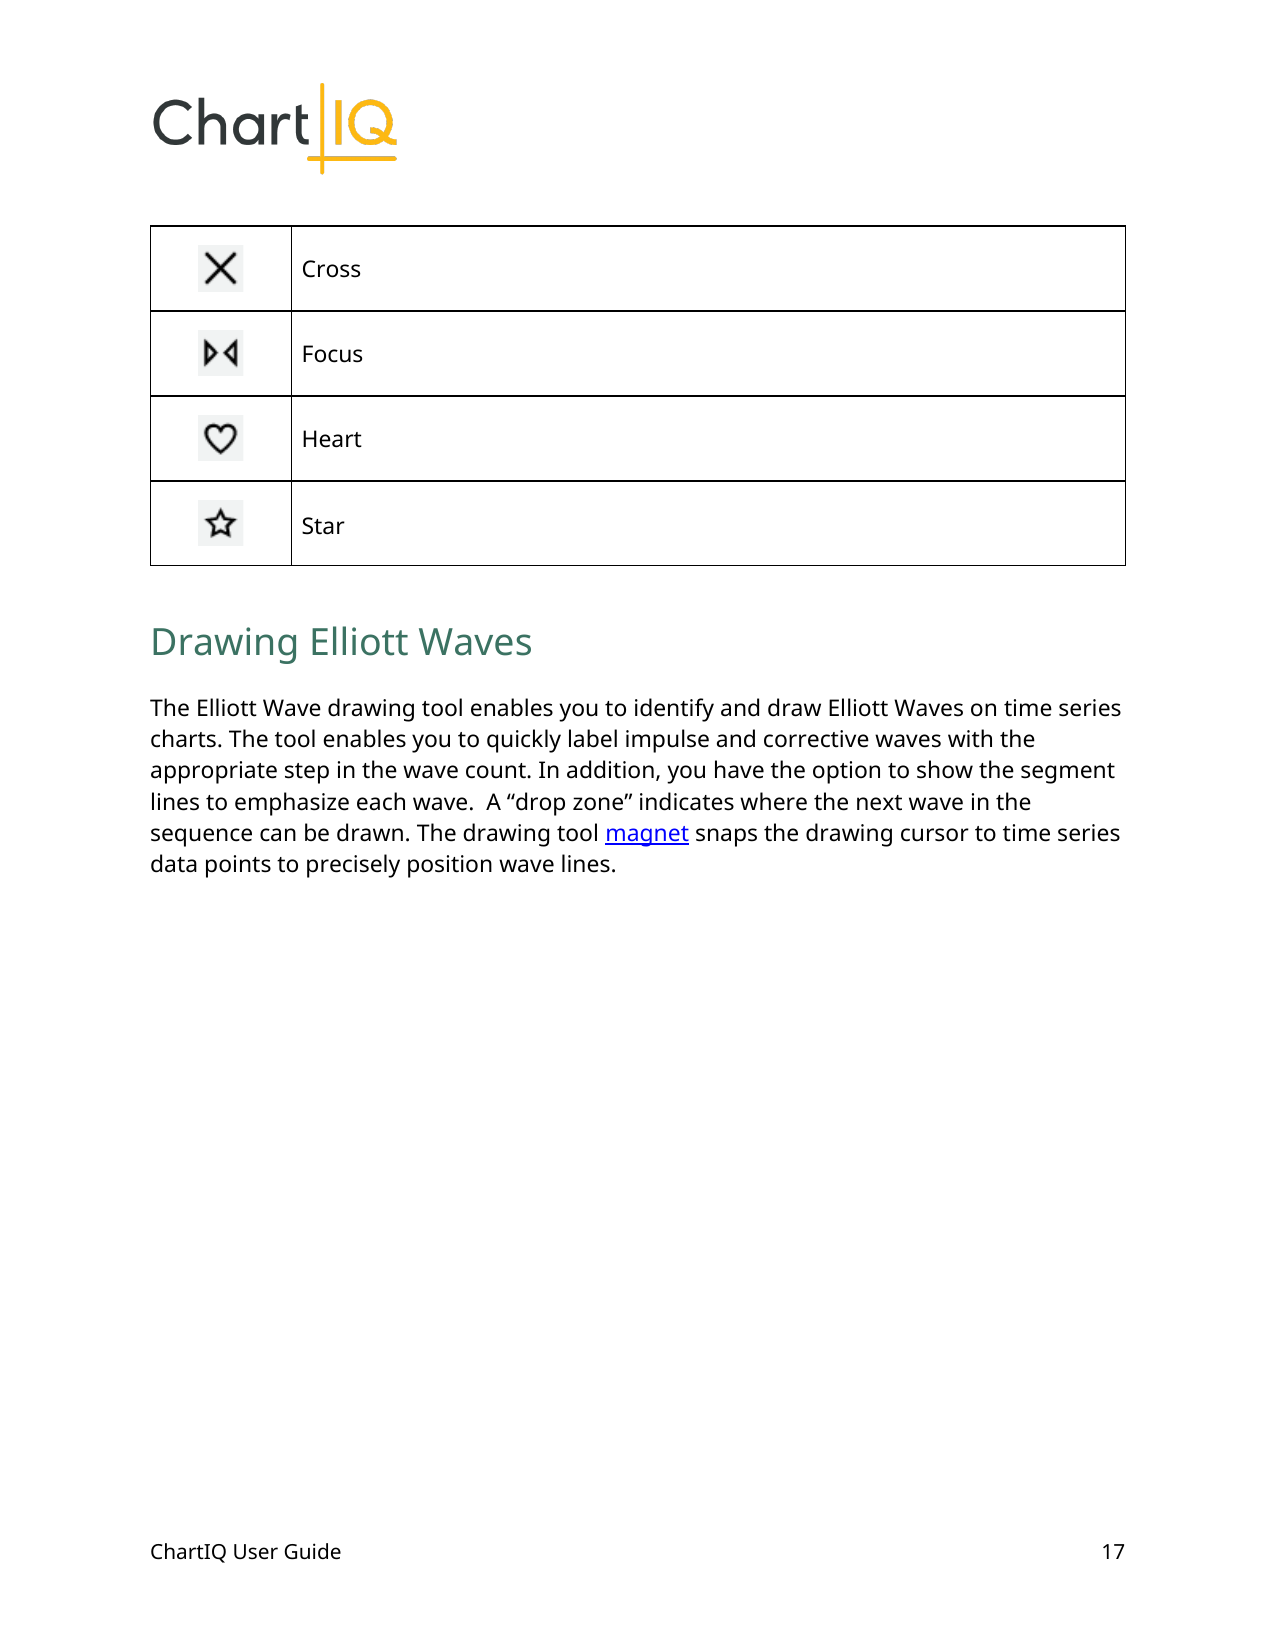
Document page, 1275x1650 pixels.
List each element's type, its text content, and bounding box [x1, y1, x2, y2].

table_cell Cross [292, 227, 1125, 310]
picture [198, 415, 244, 461]
picture [198, 500, 244, 546]
subtitle Drawing Elliott Waves [514, 616, 1125, 667]
table_cell Focus [292, 312, 1125, 395]
table_cell [151, 482, 291, 564]
picture [198, 330, 244, 376]
table_cell Star [292, 482, 1125, 564]
table_cell [151, 312, 291, 395]
table_cell Heart [292, 397, 1125, 480]
table_cell [151, 397, 291, 480]
text The Elliott Wave drawing tool enables you to identify and draw Elliott Waves on time series charts. The tool enables you to quickly label impulse and corrective waves with the appropriate step in the wave count. In addition, you have the option to show the segment lines to emphasize each wave. A “drop zone” indicates where the next wave in the sequence can be drawn. The drawing tool magnet snaps the drawing cursor to time series data points to precisely position wave lines. [617, 692, 1125, 879]
picture [150, 75, 399, 183]
table_cell [151, 227, 291, 310]
picture [198, 245, 244, 292]
